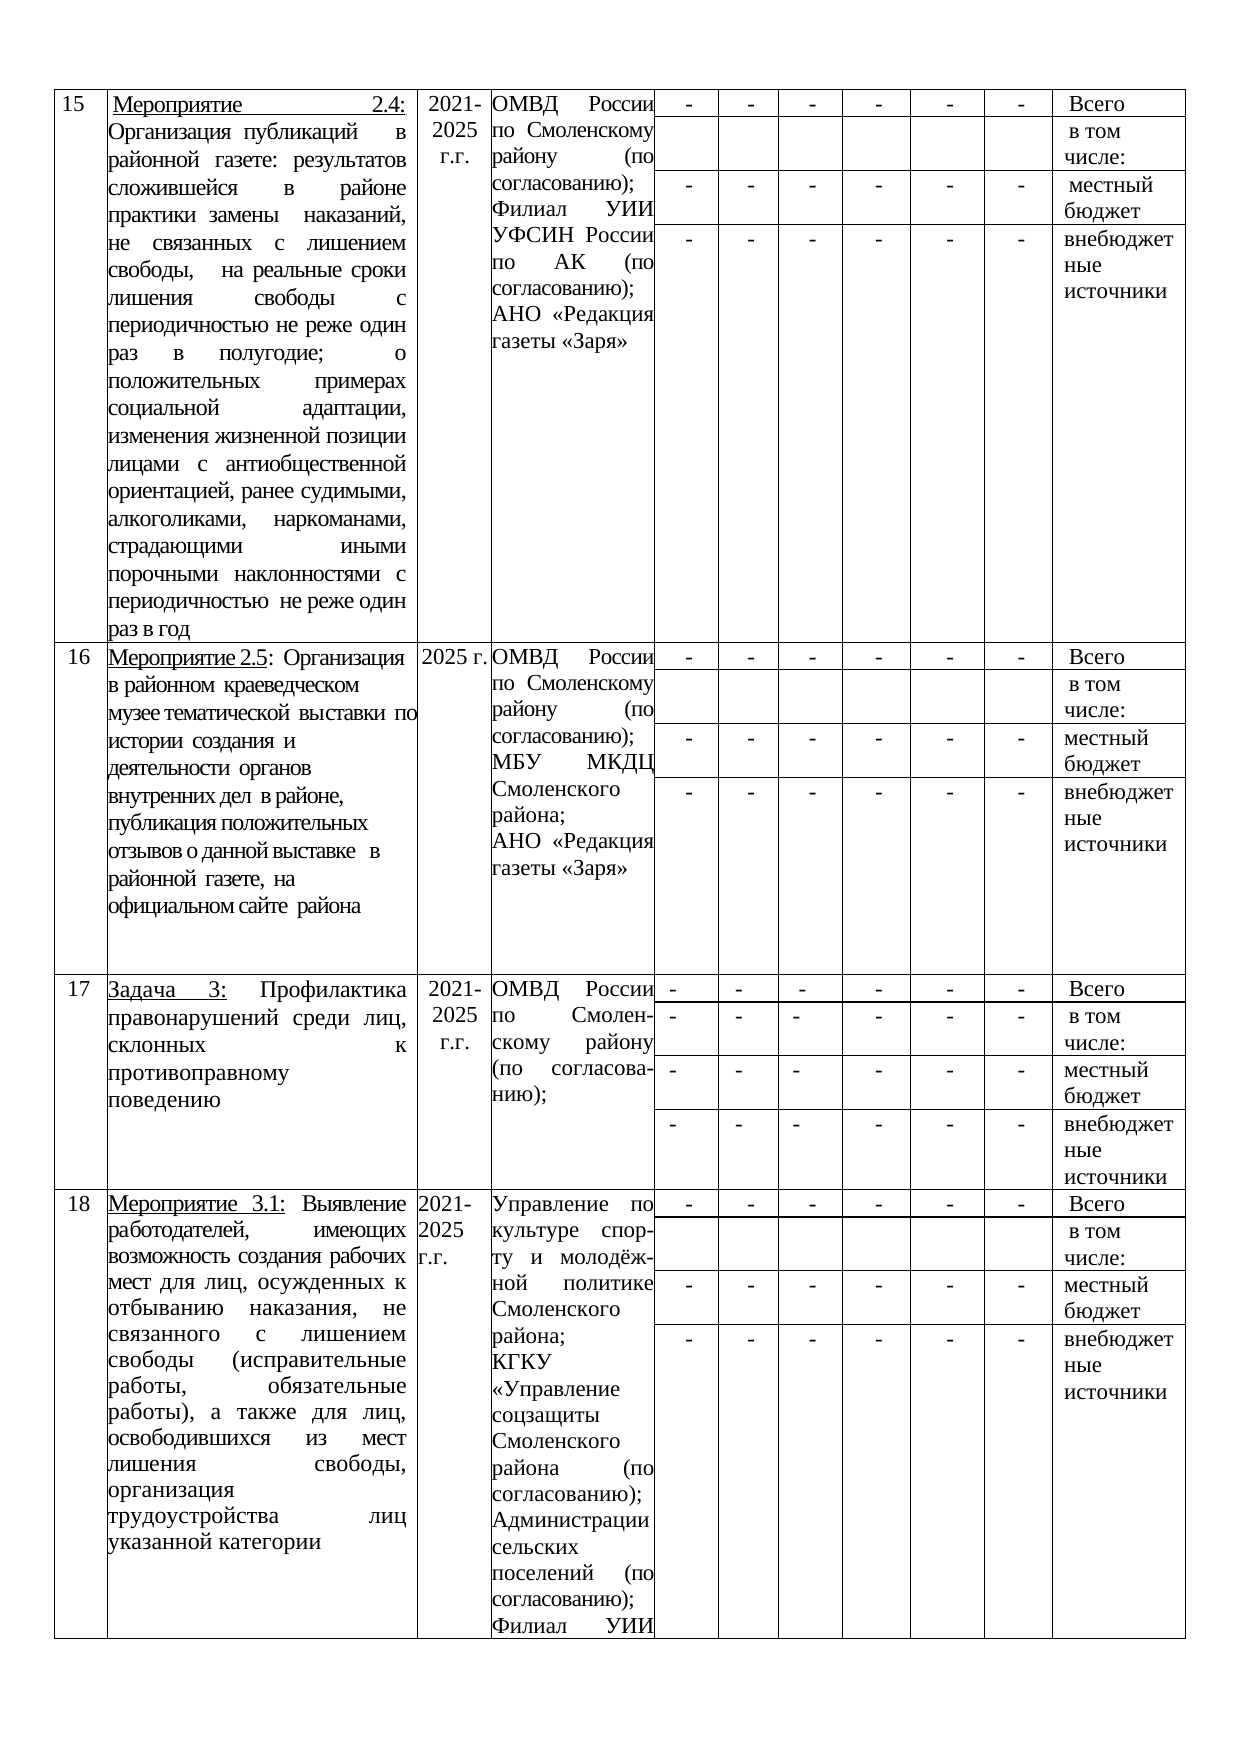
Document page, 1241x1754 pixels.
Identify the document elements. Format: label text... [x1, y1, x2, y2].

table_cell - [985, 643, 1052, 669]
table_cell - [779, 1110, 842, 1189]
table_cell - [843, 90, 910, 116]
table_cell ОМВД России по Смоленскому району (по согласованию); Филиал УИИ УФСИН России по АК (по согласованию); АНО «Редакция газеты «Заря» [492, 301, 654, 642]
table_cell - [719, 643, 778, 669]
table_cell - [911, 1190, 984, 1216]
table_cell - [719, 975, 778, 1001]
table_cell Мероприятие 2.4: Организация публикаций в районной газете: результатов сложившейся в районе практики замены наказаний, не связанных с лишением свободы, на реальные сроки лишения свободы с периодичностью не реже один раз в полугодие; о положительных примерах социальной адаптации, изменения жизненной позиции лицами с антиобщественной ориентацией, ранее судимыми, алкоголиками, наркоманами, страдающими иными порочными наклонностями с периодичностью не реже один раз в год [108, 90, 417, 642]
table_cell - [911, 1271, 984, 1324]
table_cell - [719, 90, 778, 116]
table_cell Всего [1053, 90, 1185, 116]
table_cell Всего [1053, 975, 1185, 1001]
table_cell - [911, 171, 984, 223]
table_cell внебюджетные источники [1053, 778, 1185, 974]
table_cell - [911, 1110, 984, 1189]
table_cell [779, 670, 842, 723]
table_cell - [719, 724, 778, 777]
table_cell [843, 1218, 910, 1270]
table_cell - [779, 171, 842, 223]
table_cell 17 [55, 975, 107, 1189]
table_cell Управление по культуре спор-ту и молодёж-ной политике Смоленского района; КГКУ «Управление соцзащиты Смоленского района (по согласованию); Администрации сельских поселений (по согласованию); Филиал УИИ УФСИН России по АК (по согласованию) [492, 1506, 654, 1638]
table_cell 2021- 2025 г.г. [418, 975, 491, 1189]
table_cell - [719, 1325, 778, 1638]
table_cell - [655, 778, 718, 974]
table_cell ОМВД России по Смоленскому району (по согласованию); МБУ МКДЦ Смоленского района; АНО «Редакция газеты «Заря» [492, 827, 654, 974]
table_cell Задача 3: Профилактика правонарушений среди лиц, склонных к противоправному поведению [108, 975, 417, 1189]
table_cell - [843, 975, 910, 1001]
table_cell - [655, 1190, 718, 1216]
table_cell - [911, 1325, 984, 1638]
table_cell 2021- 2025 г.г. [418, 90, 491, 642]
table_cell - [779, 1325, 842, 1638]
table_cell - [985, 1003, 1052, 1055]
table_cell внебюджетные источники [1053, 225, 1185, 642]
table_cell - [985, 1190, 1052, 1216]
table_cell - [779, 975, 842, 1001]
table_cell - [779, 1190, 842, 1216]
table_cell [911, 670, 984, 723]
table_cell - [779, 643, 842, 669]
table_cell - [655, 90, 718, 116]
table_cell - [719, 1190, 778, 1216]
table_cell ОМВД России по Смоленскому району (по согласованию); Филиал УИИ УФСИН России по АК (по согласованию); АНО «Редакция газеты «Заря» [492, 90, 654, 195]
table_cell - [719, 778, 778, 974]
table_cell местный бюджет [1053, 171, 1185, 223]
table_cell - [719, 1003, 778, 1055]
table_cell - [779, 1271, 842, 1324]
table_cell [779, 1218, 842, 1270]
table_cell - [985, 724, 1052, 777]
table_cell в том числе: [1053, 670, 1185, 723]
table_cell - [779, 1056, 842, 1109]
table_cell - [985, 171, 1052, 223]
table_cell - [985, 975, 1052, 1001]
table_cell - [985, 1325, 1052, 1638]
table_cell - [779, 724, 842, 777]
table_cell - [779, 778, 842, 974]
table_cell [1053, 1325, 1185, 1638]
table_cell - [985, 225, 1052, 642]
table_cell 2025 г. [418, 643, 491, 974]
table_cell - [655, 643, 718, 669]
table_cell [719, 117, 778, 170]
table_cell местный бюджет [1053, 724, 1185, 777]
table_cell местный бюджет [1053, 1271, 1185, 1324]
table_cell - [655, 1325, 718, 1638]
table_cell - [719, 171, 778, 223]
table_cell - [843, 1110, 910, 1189]
table_cell - [719, 1271, 778, 1324]
table_cell в том числе: [1053, 1218, 1185, 1270]
table_cell - [779, 225, 842, 642]
table_cell ОМВД России по Смолен-скому району (по согласова-нию); [492, 975, 654, 1189]
table_cell - [911, 778, 984, 974]
table_cell - [719, 1110, 778, 1189]
table_cell в том числе: [1053, 1003, 1185, 1055]
table_cell - [985, 1110, 1052, 1189]
table_cell - [911, 724, 984, 777]
table_cell ОМВД России по Смоленскому району (по согласованию); МБУ МКДЦ Смоленского района; АНО «Редакция газеты «Заря» [492, 643, 654, 748]
table_cell Управление по культуре спор-ту и молодёж-ной политике Смоленского района; КГКУ «Управление соцзащиты Смоленского района (по согласованию); Администрации сельских поселений (по согласованию); Филиал УИИ УФСИН России по АК (по согласованию) [492, 1190, 654, 1348]
table_cell - [985, 1271, 1052, 1324]
table_cell - [719, 1056, 778, 1109]
table_cell [911, 117, 984, 170]
table_cell [843, 117, 910, 170]
table_cell [655, 670, 718, 723]
table_cell [985, 1218, 1052, 1270]
table_cell - [843, 724, 910, 777]
table_cell Всего [1053, 643, 1185, 669]
table_cell - [779, 1003, 842, 1055]
table_cell - [985, 778, 1052, 974]
table_cell Мероприятие 3.1: Выявление работодателей, имеющих возможность создания рабочих мест для лиц, осужденных к отбыванию наказания, не связанного с лишением свободы (исправительные работы, обязательные работы), а также для лиц, освободившихся из мест лишения свободы, организация трудоустройства лиц указанной категории [108, 1190, 417, 1638]
table_cell [985, 117, 1052, 170]
table_cell [655, 117, 718, 170]
table_cell [719, 1218, 778, 1270]
table_cell - [843, 778, 910, 974]
table_cell - [655, 1056, 718, 1109]
table_cell - [655, 1271, 718, 1324]
table_cell 15 [55, 90, 107, 642]
table_cell 16 [55, 643, 107, 974]
table_cell - [843, 225, 910, 642]
table_cell - [843, 1056, 910, 1109]
table_cell - [655, 225, 718, 642]
table_cell - [911, 225, 984, 642]
table_cell - [655, 975, 718, 1001]
table_cell [985, 670, 1052, 723]
table_cell [843, 670, 910, 723]
table_cell внебюджетные источники [1053, 1110, 1185, 1189]
table_cell местный бюджет [1053, 1056, 1185, 1109]
table_cell - [911, 90, 984, 116]
table_cell - [843, 1003, 910, 1055]
table_cell Всего [1053, 1190, 1185, 1216]
table_cell 2021- 2025 г.г. [418, 1190, 491, 1638]
table_cell - [779, 90, 842, 116]
table_cell [719, 670, 778, 723]
table_cell 18 [55, 1190, 107, 1638]
table_cell - [719, 225, 778, 642]
table_cell [655, 1218, 718, 1270]
table_cell - [655, 1110, 718, 1189]
table_cell - [911, 643, 984, 669]
table_cell - [655, 171, 718, 223]
table_cell - [911, 1056, 984, 1109]
table_cell - [655, 1003, 718, 1055]
table_cell - [985, 1056, 1052, 1109]
table_cell - [843, 1271, 910, 1324]
table_cell - [911, 975, 984, 1001]
table_cell - [911, 1003, 984, 1055]
table_cell в том числе: [1053, 117, 1185, 170]
table_cell - [843, 1325, 910, 1638]
table_cell - [843, 171, 910, 223]
table_cell [779, 117, 842, 170]
table_cell - [843, 643, 910, 669]
table_cell - [655, 724, 718, 777]
table_cell [911, 1218, 984, 1270]
table_cell - [985, 90, 1052, 116]
table_cell - [843, 1190, 910, 1216]
